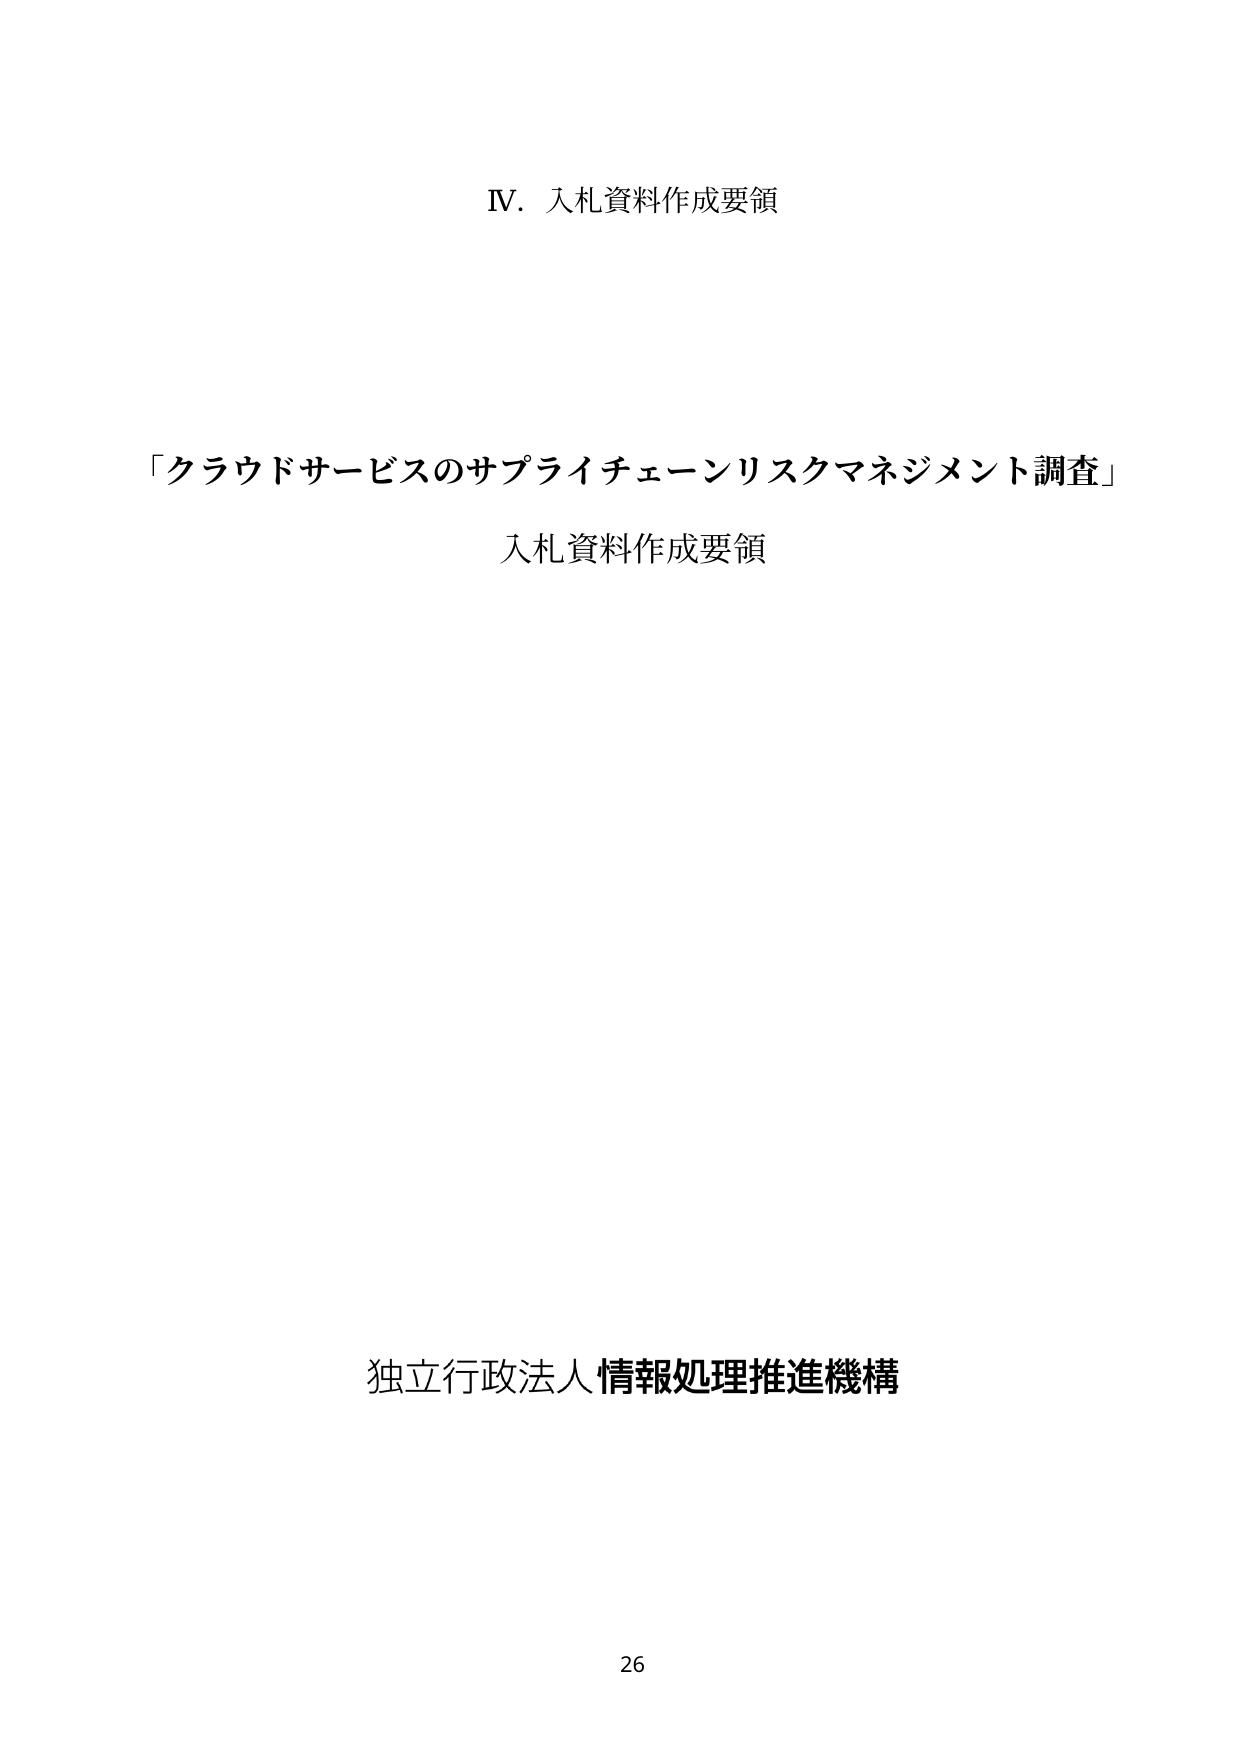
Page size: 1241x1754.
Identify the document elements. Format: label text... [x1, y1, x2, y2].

picture [366, 1358, 899, 1394]
text 「クラウドサービスのサプライチェーンリスクマネジメント調査」 [112, 443, 1153, 493]
text 入札資料作成要領 [112, 521, 1153, 572]
text Ⅳ．入札資料作成要領 [112, 178, 1153, 220]
